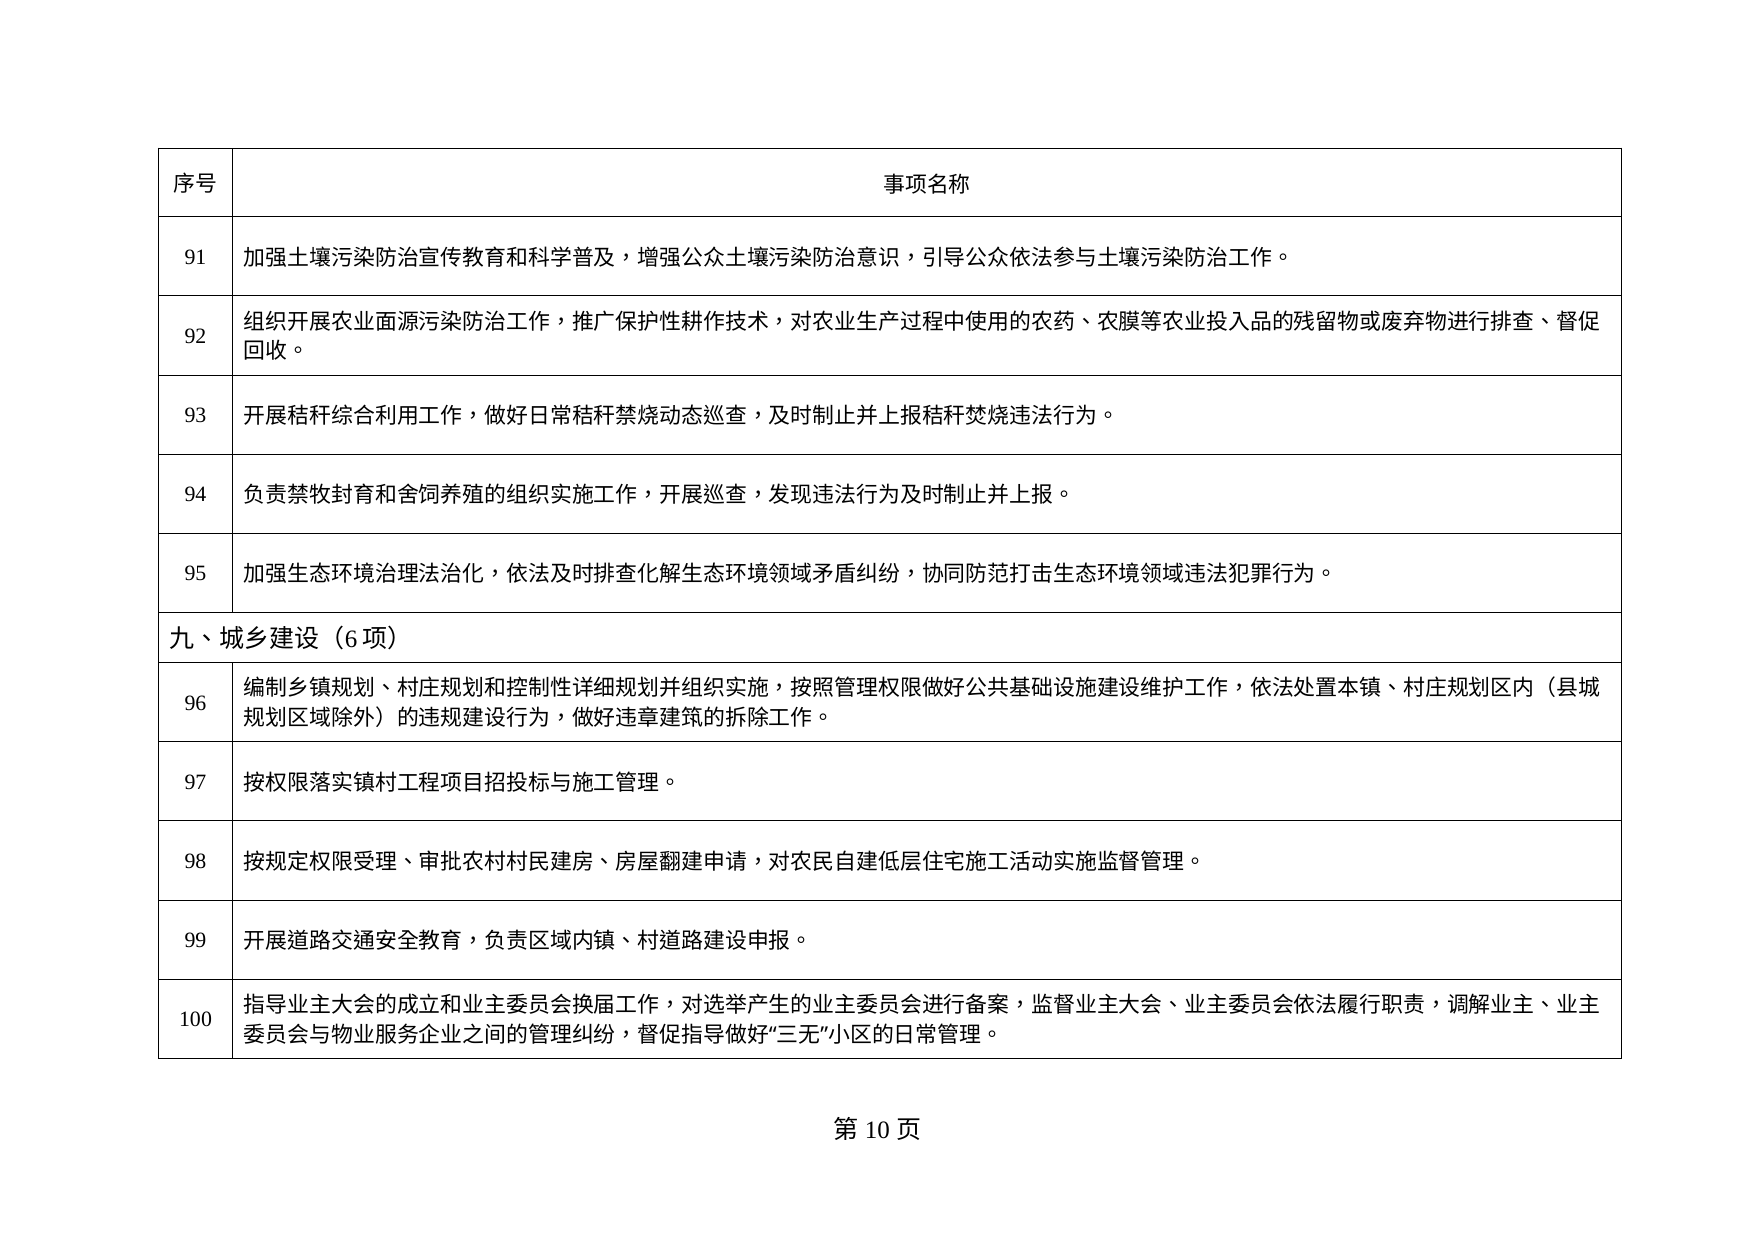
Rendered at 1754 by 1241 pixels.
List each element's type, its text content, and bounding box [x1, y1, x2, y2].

table_cell 92 [159, 296, 232, 374]
table_cell 开展道路交通安全教育，负责区域内镇、村道路建设申报。 [233, 901, 1621, 979]
table_cell 按权限落实镇村工程项目招投标与施工管理。 [233, 742, 1621, 820]
table_cell 100 [159, 980, 232, 1058]
table_cell 开展秸秆综合利用工作，做好日常秸秆禁烧动态巡查，及时制止并上报秸秆焚烧违法行为。 [233, 376, 1621, 454]
table_cell 按规定权限受理、审批农村村民建房、房屋翻建申请，对农民自建低层住宅施工活动实施监督管理。 [233, 821, 1621, 899]
table_cell 93 [159, 376, 232, 454]
table_cell 98 [159, 821, 232, 899]
table_cell 九、城乡建设（6项） [159, 613, 1621, 662]
table_cell 99 [159, 901, 232, 979]
table_cell 94 [159, 455, 232, 533]
table_cell 95 [159, 534, 232, 612]
table_cell 96 [159, 663, 232, 741]
table_cell 加强土壤污染防治宣传教育和科学普及，增强公众土壤污染防治意识，引导公众依法参与土壤污染防治工作。 [233, 217, 1621, 295]
table_cell 91 [159, 217, 232, 295]
table_cell 97 [159, 742, 232, 820]
table_header 事项名称 [233, 149, 1621, 216]
table_cell 编制乡镇规划、村庄规划和控制性详细规划并组织实施，按照管理权限做好公共基础设施建设维护工作，依法处置本镇、村庄规划区内（县城规划区域除外）的违规建设行为，做好违章建筑的拆除工作。 [233, 663, 1621, 741]
table_cell 加强生态环境治理法治化，依法及时排查化解生态环境领域矛盾纠纷，协同防范打击生态环境领域违法犯罪行为。 [233, 534, 1621, 612]
table_cell 指导业主大会的成立和业主委员会换届工作，对选举产生的业主委员会进行备案，监督业主大会、业主委员会依法履行职责，调解业主、业主委员会与物业服务企业之间的管理纠纷，督促指导做好“三无”小区的日常管理。 [233, 980, 1621, 1058]
table_cell 负责禁牧封育和舍饲养殖的组织实施工作，开展巡查，发现违法行为及时制止并上报。 [233, 455, 1621, 533]
table_header 序号 [159, 149, 232, 216]
table_cell 组织开展农业面源污染防治工作，推广保护性耕作技术，对农业生产过程中使用的农药、农膜等农业投入品的残留物或废弃物进行排查、督促回收。 [233, 296, 1621, 374]
